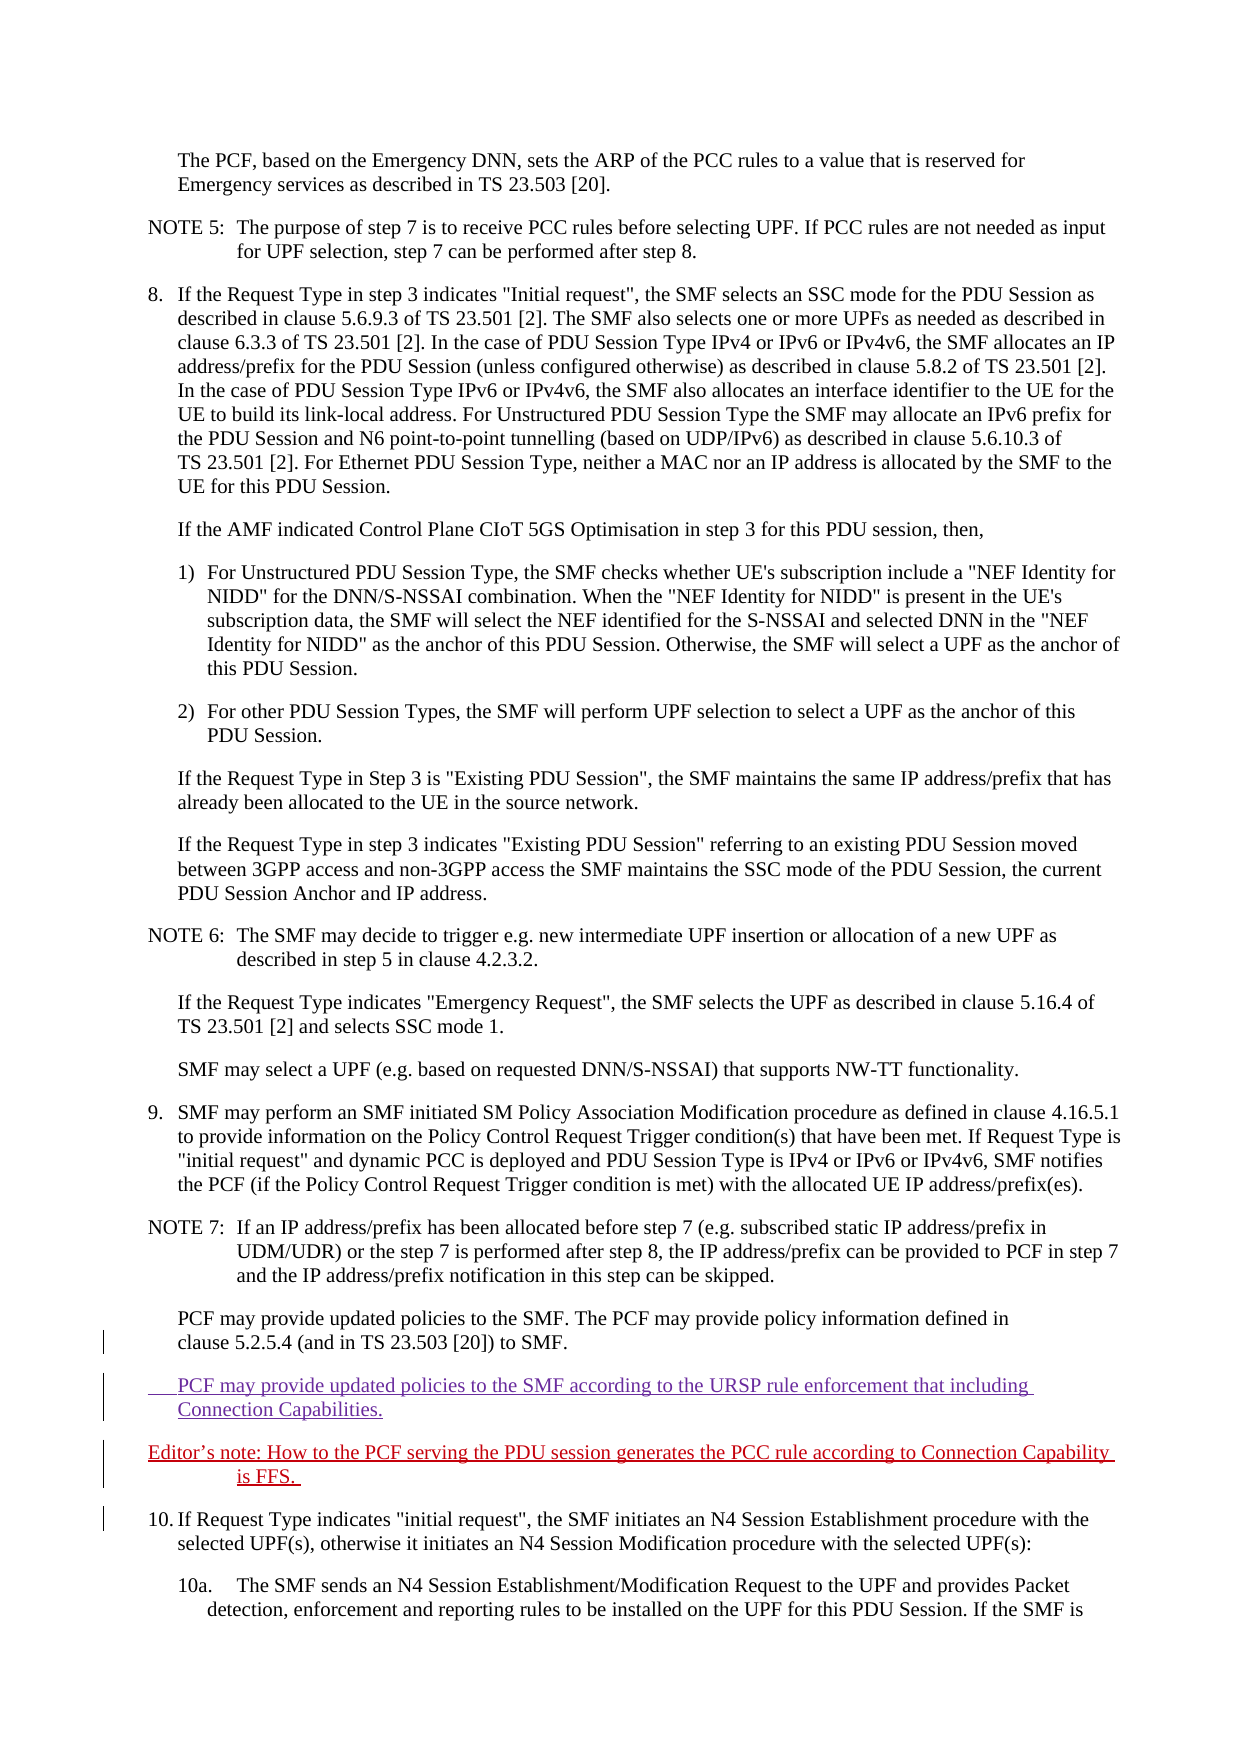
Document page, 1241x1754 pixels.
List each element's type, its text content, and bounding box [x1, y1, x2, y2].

text 9. SMF may perform an SMF initiated SM Policy Association Modification procedure as defined in clause 4.16.5.1 to provide information on the Policy Control Request Trigger condition(s) that have been met. If Request Type is "initial request" and dynamic PCC is deployed and PDU Session Type is IPv4 or IPv6 or IPv4v6, SMF notifies the PCF (if the Policy Control Request Trigger condition is met) with the allocated UE IP address/prefix(es). [148, 1100, 1122, 1196]
text SMF may select a UPF (e.g. based on requested DNN/S-NSSAI) that supports NW-TT functionality. [148, 1057, 1122, 1081]
text If the AMF indicated Control Plane CIoT 5GS Optimisation in step 3 for this PDU session, then, [148, 517, 1122, 541]
text PCF may provide updated policies to the SMF. The PCF may provide policy information defined in clause 5.2.5.4 (and in TS 23.503 [20]) to SMF. [148, 1306, 1122, 1354]
text 2) For other PDU Session Types, the SMF will perform UPF selection to select a UPF as the anchor of this PDU Session. [177, 699, 1122, 747]
text NOTE 7: If an IP address/prefix has been allocated before step 7 (e.g. subscribed static IP address/prefix in UDM/UDR) or the step 7 is performed after step 8, the IP address/prefix can be provided to PCF in step 7 and the IP address/prefix notification in this step can be skipped. [148, 1215, 1122, 1287]
text If the Request Type indicates "Emergency Request", the SMF selects the UPF as described in clause 5.16.4 of TS 23.501 [2] and selects SSC mode 1. [148, 990, 1122, 1038]
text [177, 1573, 1122, 1621]
text The PCF, based on the Emergency DNN, sets the ARP of the PCC rules to a value that is reserved for Emergency services as described in TS 23.503 [20]. [148, 148, 1122, 196]
text 10. If Request Type indicates "initial request", the SMF initiates an N4 Session Establishment procedure with the selected UPF(s), otherwise it initiates an N4 Session Modification procedure with the selected UPF(s): [148, 1506, 1122, 1554]
text NOTE 5: The purpose of step 7 is to receive PCC rules before selecting UPF. If PCC rules are not needed as input for UPF selection, step 7 can be performed after step 8. [148, 214, 1122, 263]
text 8. If the Request Type in step 3 indicates "Initial request", the SMF selects an SSC mode for the PDU Session as described in clause 5.6.9.3 of TS 23.501 [2]. The SMF also selects one or more UPFs as needed as described in clause 6.3.3 of TS 23.501 [2]. In the case of PDU Session Type IPv4 or IPv6 or IPv4v6, the SMF allocates an IP address/prefix for the PDU Session (unless configured otherwise) as described in clause 5.8.2 of TS 23.501 [2]. In the case of PDU Session Type IPv6 or IPv4v6, the SMF also allocates an interface identifier to the UE for the UE to build its link-local address. For Unstructured PDU Session Type the SMF may allocate an IPv6 prefix for the PDU Session and N6 point-to-point tunnelling (based on UDP/IPv6) as described in clause 5.6.10.3 of TS 23.501 [2]. For Ethernet PDU Session Type, neither a MAC nor an IP address is allocated by the SMF to the UE for this PDU Session. [148, 281, 1122, 498]
text NOTE 6: The SMF may decide to trigger e.g. new intermediate UPF insertion or allocation of a new UPF as described in step 5 in clause 4.2.3.2. [148, 923, 1122, 971]
text If the Request Type in step 3 indicates "Existing PDU Session" referring to an existing PDU Session moved between 3GPP access and non-3GPP access the SMF maintains the SSC mode of the PDU Session, the current PDU Session Anchor and IP address. [148, 832, 1122, 904]
text 1) For Unstructured PDU Session Type, the SMF checks whether UE's subscription include a "NEF Identity for NIDD" for the DNN/S-NSSAI combination. When the "NEF Identity for NIDD" is present in the UE's subscription data, the SMF will select the NEF identified for the S-NSSAI and selected DNN in the "NEF Identity for NIDD" as the anchor of this PDU Session. Otherwise, the SMF will select a UPF as the anchor of this PDU Session. [177, 559, 1122, 680]
text If the Request Type in Step 3 is "Existing PDU Session", the SMF maintains the same IP address/prefix that has already been allocated to the UE in the source network. [148, 766, 1122, 814]
